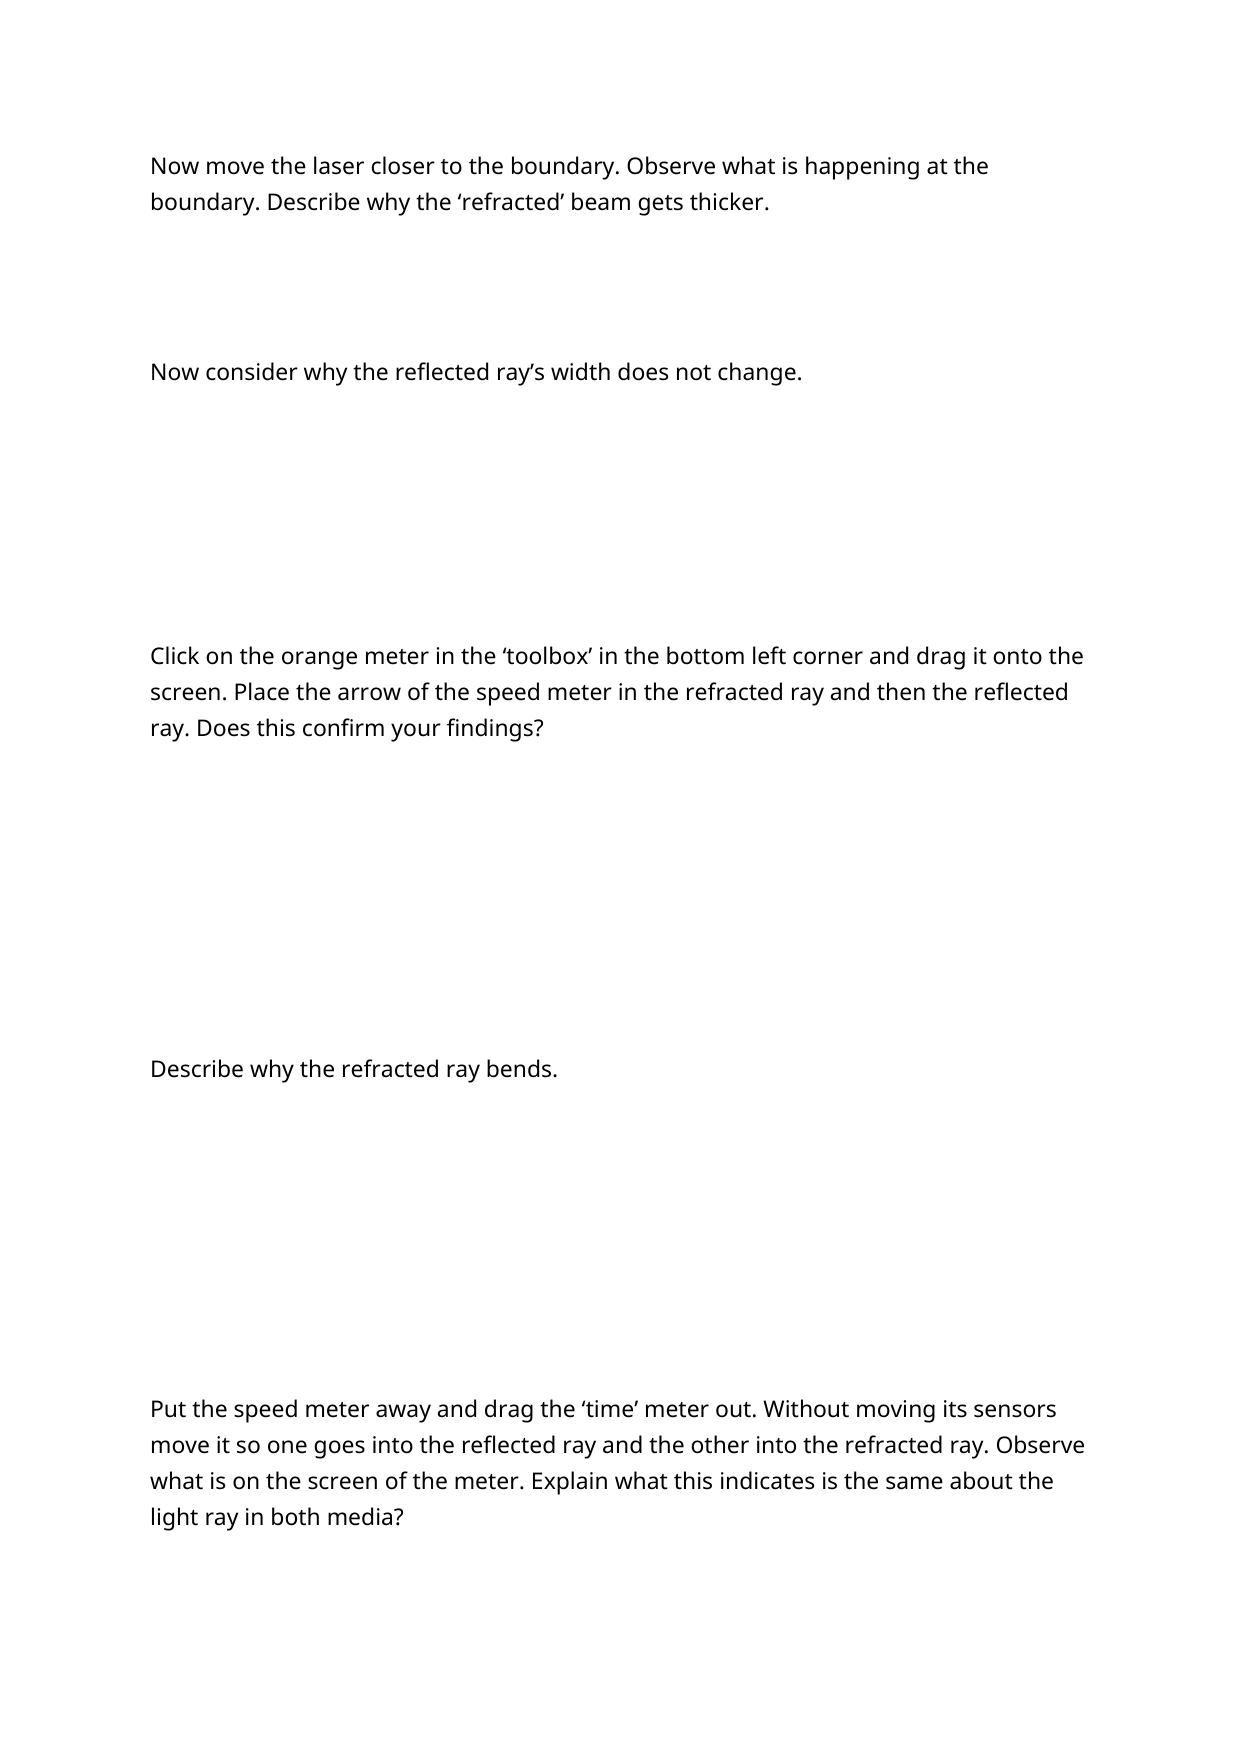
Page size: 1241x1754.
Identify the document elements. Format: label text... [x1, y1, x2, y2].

text Put the speed meter away and drag the ‘time’ meter out. Without moving its sensors move it so one goes into the reflected ray and the other into the refracted ray. Observe what is on the screen of the meter. Explain what this indicates is the same about the light ray in both media? [150, 1393, 1090, 1532]
text Describe why the refracted ray bends. [150, 1053, 1090, 1084]
text Click on the orange meter in the ‘toolbox’ in the bottom left corner and drag it onto the screen. Place the arrow of the speed meter in the refracted ray and then the reflected ray. Does this confirm your findings? [150, 640, 1090, 743]
text Now move the laser closer to the boundary. Observe what is happening at the boundary. Describe why the ‘refracted’ beam gets thicker. [150, 150, 1090, 217]
text Now consider why the reflected ray’s width does not change. [150, 356, 1090, 387]
